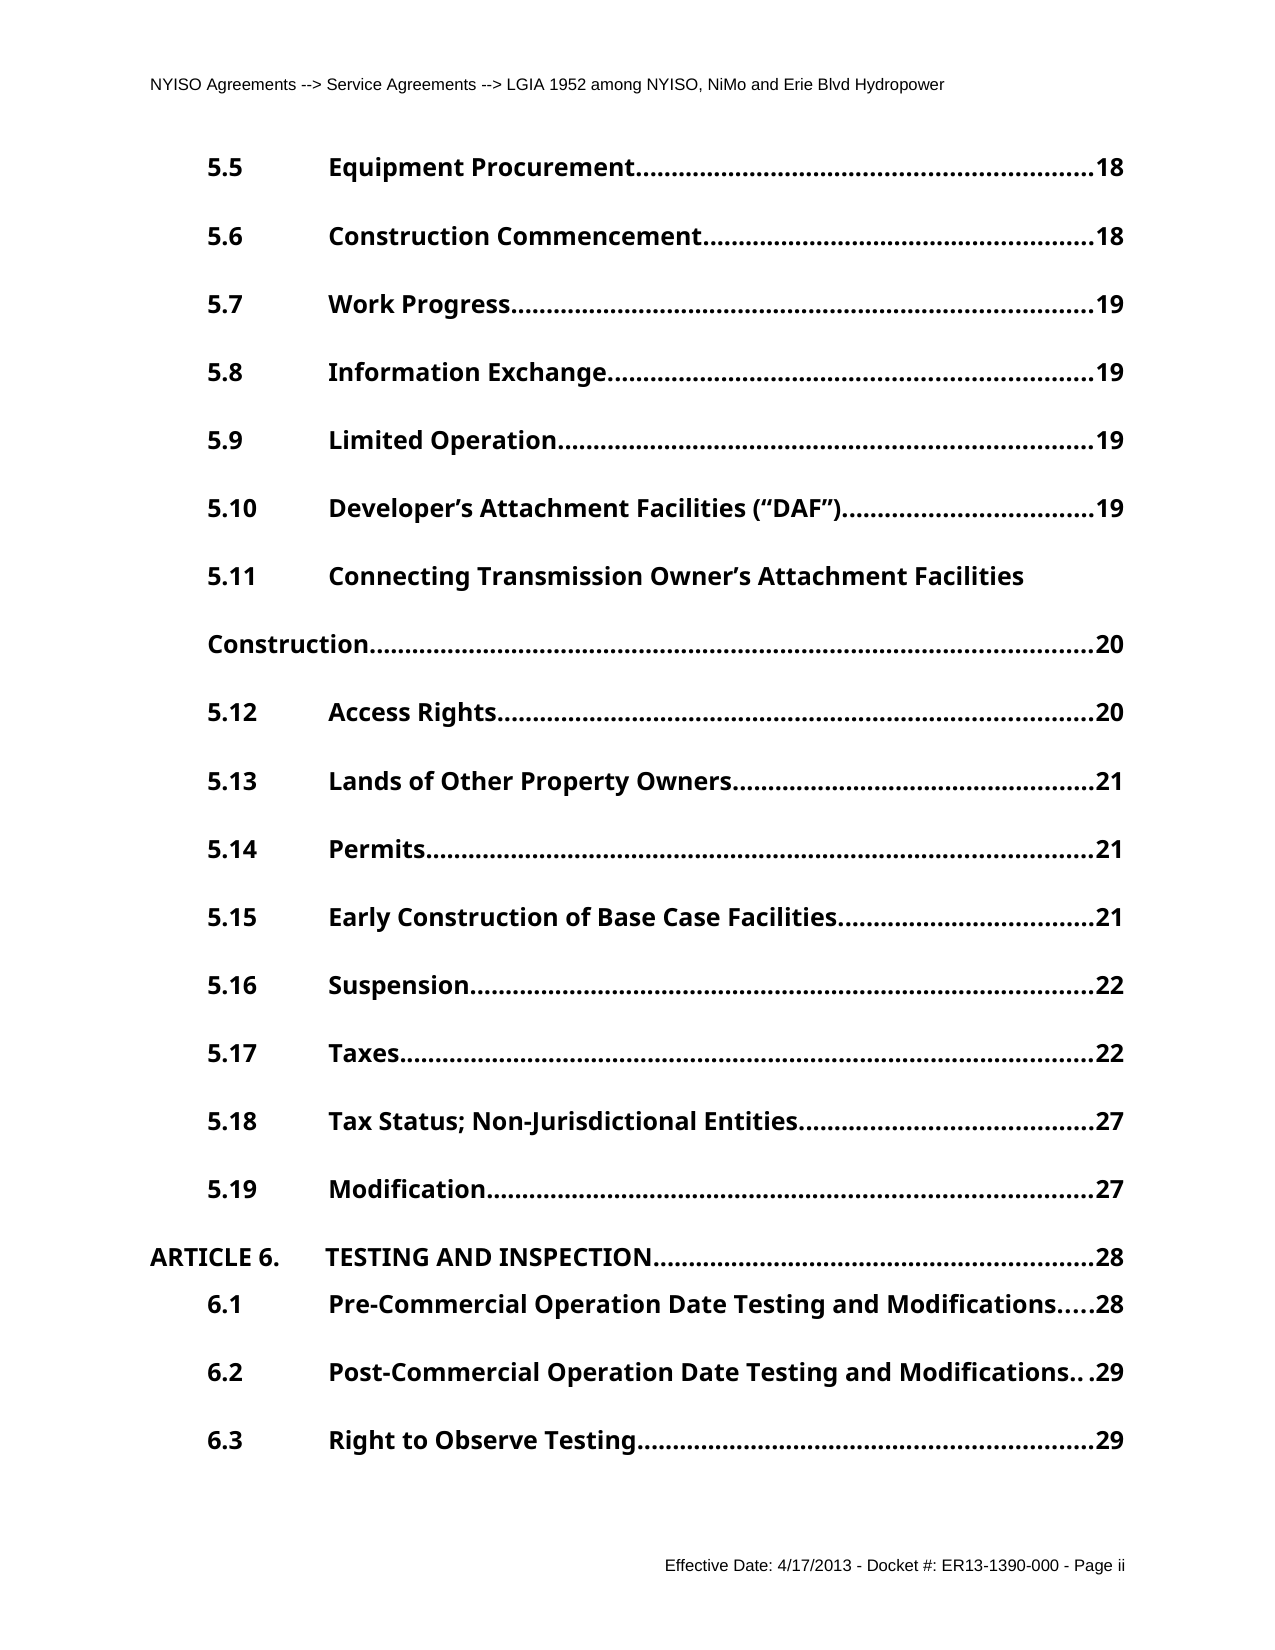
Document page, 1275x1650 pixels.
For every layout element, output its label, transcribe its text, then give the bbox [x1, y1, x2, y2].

text 5.15 Early Construction of Base Case Facilities. 21 [207, 899, 1125, 933]
text 5.17 Taxes. 22 [207, 1036, 1125, 1070]
text 6.1 Pre-Commercial Operation Date Testing and Modifications. 28 [207, 1287, 1125, 1321]
text 5.10 Developer’s Attachment Facilities (“DAF”). 19 [207, 491, 1125, 525]
text 5.16 Suspension. 22 [207, 967, 1125, 1002]
text 5.13 Lands of Other Property Owners. 21 [207, 763, 1125, 797]
text 5.19 Modification. 27 [207, 1172, 1125, 1206]
text 5.5 Equipment Procurement. 18 [207, 150, 1125, 184]
text 5.18 Tax Status; Non-Jurisdictional Entities. 27 [207, 1104, 1125, 1138]
text 5.7 Work Progress. 19 [207, 286, 1125, 320]
text 5.12 Access Rights. 20 [207, 695, 1125, 729]
text 5.14 Permits. 21 [207, 831, 1125, 865]
text 5.8 Information Exchange. 19 [207, 354, 1125, 388]
text 6.3 Right to Observe Testing. 29 [207, 1423, 1125, 1457]
text 5.6 Construction Commencement 18 [207, 218, 1125, 252]
text 5.11 Connecting Transmission Owner’s Attachment Facilities Construction. 20 [207, 559, 1125, 661]
text 5.9 Limited Operation. 19 [207, 422, 1125, 457]
text ARTICLE 6. TESTING AND INSPECTION 28 [150, 1240, 1125, 1274]
text 6.2 Post-Commercial Operation Date Testing and Modifications. 29 [207, 1355, 1125, 1389]
